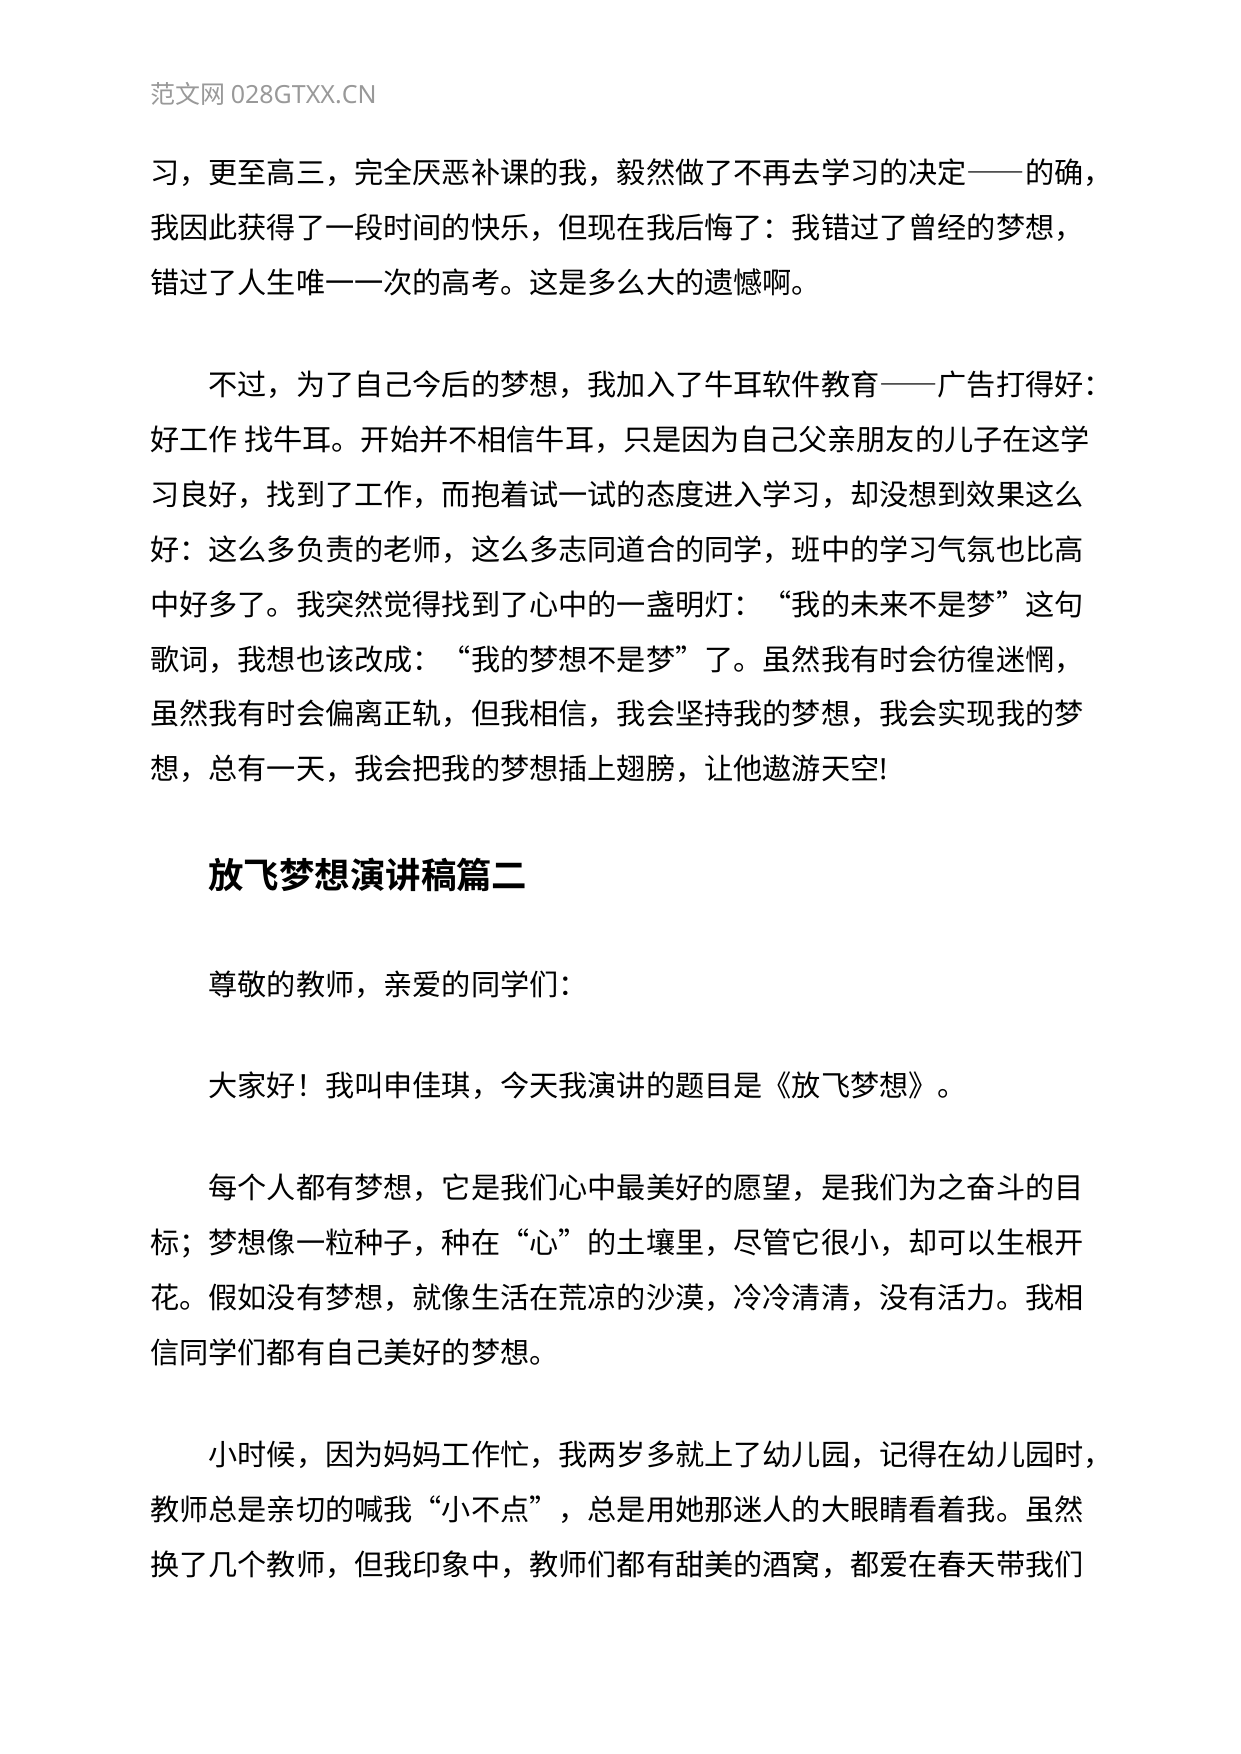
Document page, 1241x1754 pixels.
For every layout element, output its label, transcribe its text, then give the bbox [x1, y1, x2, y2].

text 大家好！我叫申佳琪，今天我演讲的题目是《放飞梦想》。 [150, 1063, 1090, 1105]
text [150, 1431, 1090, 1583]
text 放飞梦想演讲稿篇二 [150, 848, 1090, 899]
text 尊敬的教师，亲爱的同学们： [150, 961, 1090, 1003]
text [150, 150, 1090, 302]
text 每个人都有梦想，它是我们心中最美好的愿望，是我们为之奋斗的目标；梦想像一粒种子，种在“心”的土壤里，尽管它很小，却可以生根开花。假如没有梦想，就像生活在荒凉的沙漠，冷冷清清，没有活力。我相信同学们都有自己美好的梦想。 [150, 1165, 1090, 1372]
text 不过，为了自己今后的梦想，我加入了牛耳软件教育――广告打得好：好工作 找牛耳。开始并不相信牛耳，只是因为自己父亲朋友的儿子在这学习良好，找到了工作，而抱着试一试的态度进入学习，却没想到效果这么好：这么多负责的老师，这么多志同道合的同学，班中的学习气氛也比高中好多了。我突然觉得找到了心中的一盏明灯：“我的未来不是梦”这句歌词，我想也该改成：“我的梦想不是梦”了。虽然我有时会彷徨迷惘，虽然我有时会偏离正轨，但我相信，我会坚持我的梦想，我会实现我的梦想，总有一天，我会把我的梦想插上翅膀，让他遨游天空! [150, 362, 1090, 788]
